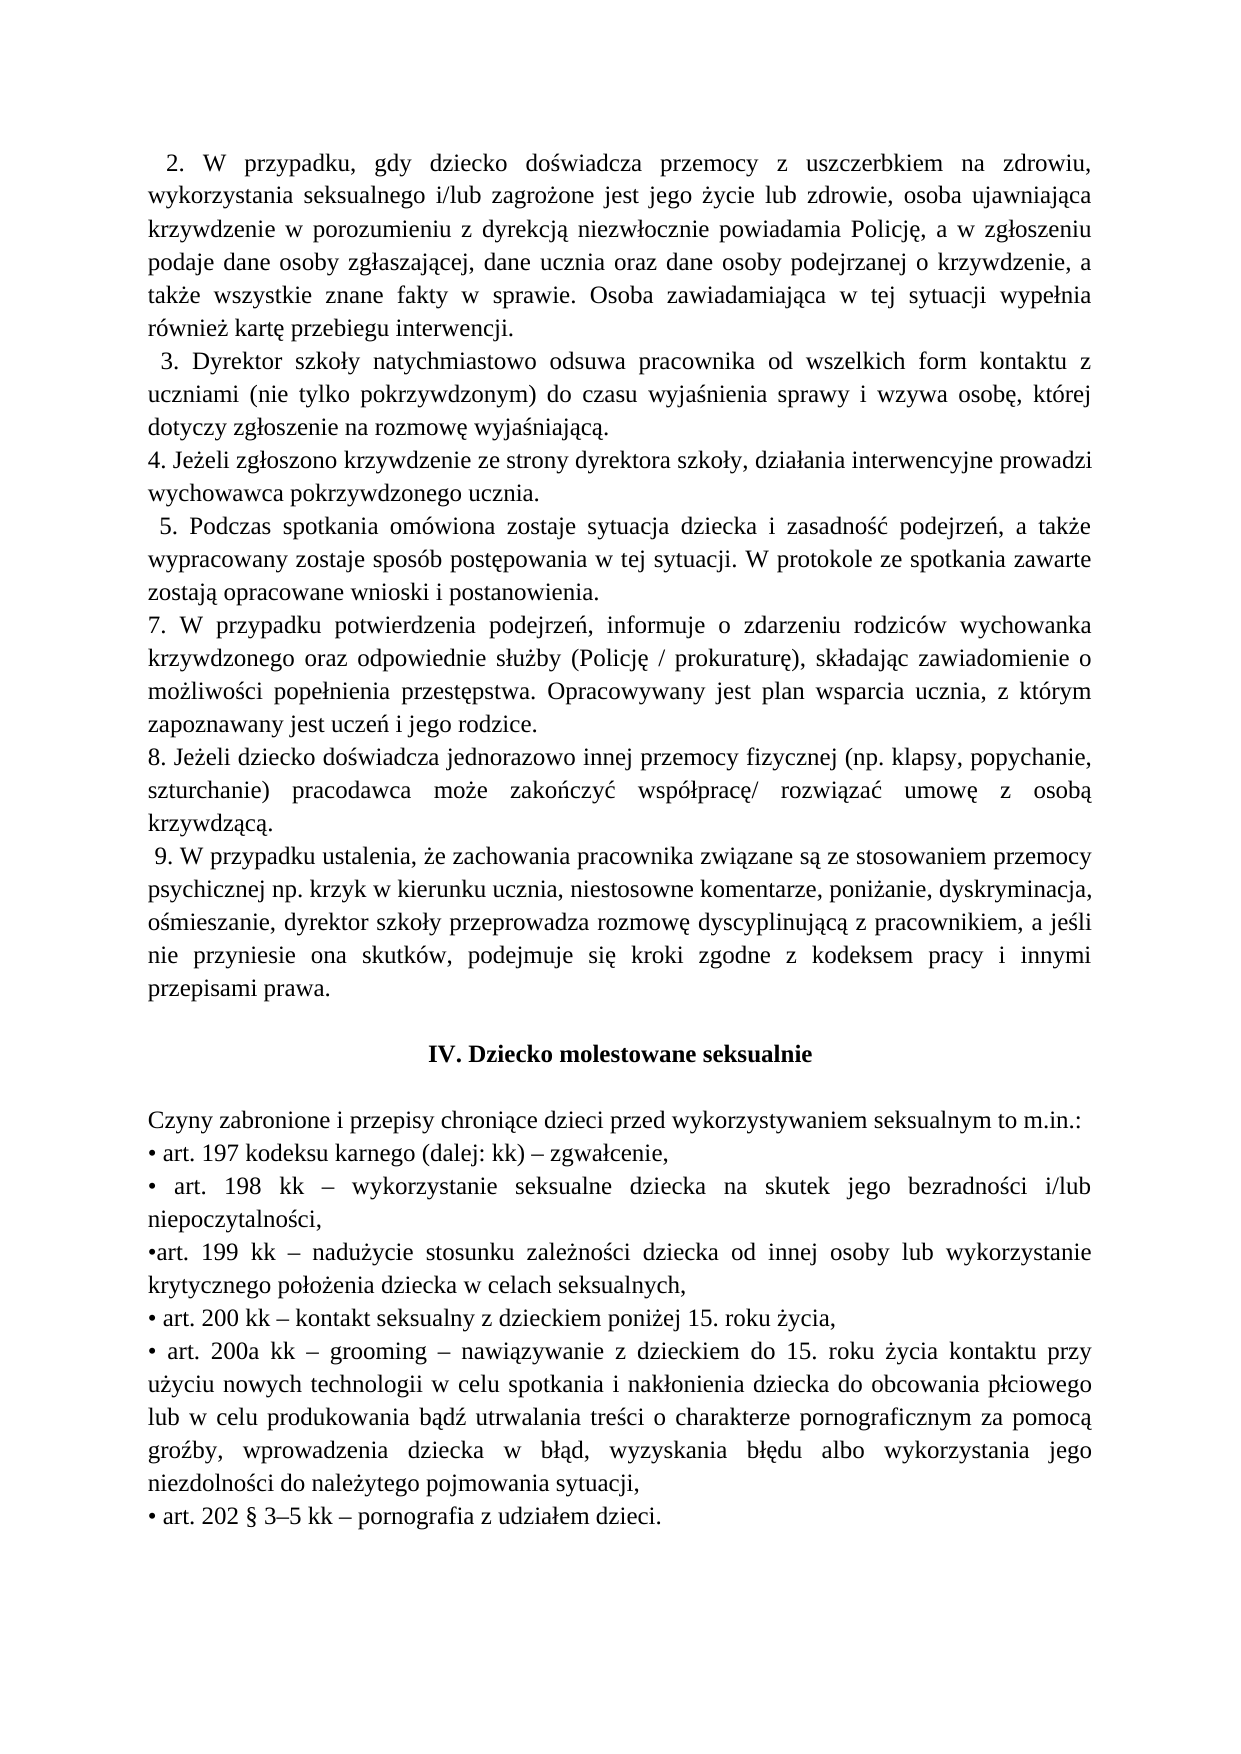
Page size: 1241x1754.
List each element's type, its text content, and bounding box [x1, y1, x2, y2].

text • art. 200a kk – grooming – nawiązywanie z dzieckiem do 15. roku życia kontaktu przy użyciu nowych technologii w celu spotkania i nakłonienia dziecka do obcowania płciowego lub w celu produkowania bądź utrwalania treści o charakterze pornograficznym za pomocą groźby, wprowadzenia dziecka w błąd, wyzyskania błędu albo wykorzystania jego niezdolności do należytego pojmowania sytuacji, [148, 1336, 1093, 1497]
text • art. 197 kodeksu karnego (dalej: kk) – zgwałcenie, [148, 1138, 1093, 1167]
text IV. Dziecko molestowane seksualnie [148, 1039, 1093, 1068]
text • art. 202 § 3–5 kk – pornografia z udziałem dzieci. [148, 1501, 1093, 1530]
text 2. W przypadku, gdy dziecko doświadcza przemocy z uszczerbkiem na zdrowiu, wykorzystania seksualnego i/lub zagrożone jest jego życie lub zdrowie, osoba ujawniająca krzywdzenie w porozumieniu z dyrekcją niezwłocznie powiadamia Policję, a w zgłoszeniu podaje dane osoby zgłaszającej, dane ucznia oraz dane osoby podejrzanej o krzywdzenie, a także wszystkie znane fakty w sprawie. Osoba zawiadamiająca w tej sytuacji wypełnia również kartę przebiegu interwencji. [148, 148, 1093, 341]
text •art. 199 kk – nadużycie stosunku zależności dziecka od innej osoby lub wykorzystanie krytycznego położenia dziecka w celach seksualnych, [148, 1237, 1093, 1299]
text 7. W przypadku potwierdzenia podejrzeń, informuje o zdarzeniu rodziców wychowanka krzywdzonego oraz odpowiednie służby (Policję / prokuraturę), składając zawiadomienie o możliwości popełnienia przestępstwa. Opracowywany jest plan wsparcia ucznia, z którym zapoznawany jest uczeń i jego rodzice. [148, 610, 1093, 738]
text 9. W przypadku ustalenia, że zachowania pracownika związane są ze stosowaniem przemocy psychicznej np. krzyk w kierunku ucznia, niestosowne komentarze, poniżanie, dyskryminacja, ośmieszanie, dyrektor szkoły przeprowadza rozmowę dyscyplinującą z pracownikiem, a jeśli nie przyniesie ona skutków, podejmuje się kroki zgodne z kodeksem pracy i innymi przepisami prawa. [148, 841, 1093, 1002]
text 3. Dyrektor szkoły natychmiastowo odsuwa pracownika od wszelkich form kontaktu z uczniami (nie tylko pokrzywdzonym) do czasu wyjaśnienia sprawy i wzywa osobę, której dotyczy zgłoszenie na rozmowę wyjaśniającą. [148, 346, 1093, 441]
text 5. Podczas spotkania omówiona zostaje sytuacja dziecka i zasadność podejrzeń, a także wypracowany zostaje sposób postępowania w tej sytuacji. W protokole ze spotkania zawarte zostają opracowane wnioski i postanowienia. [148, 511, 1093, 606]
text • art. 198 kk – wykorzystanie seksualne dziecka na skutek jego bezradności i/lub niepoczytalności, [148, 1171, 1093, 1233]
text 4. Jeżeli zgłoszono krzywdzenie ze strony dyrektora szkoły, działania interwencyjne prowadzi wychowawca pokrzywdzonego ucznia. [148, 445, 1093, 507]
text Czyny zabronione i przepisy chroniące dzieci przed wykorzystywaniem seksualnym to m.in.: [148, 1105, 1093, 1134]
text • art. 200 kk – kontakt seksualny z dzieckiem poniżej 15. roku życia, [148, 1303, 1093, 1332]
text 8. Jeżeli dziecko doświadcza jednorazowo innej przemocy fizycznej (np. klapsy, popychanie, szturchanie) pracodawca może zakończyć współpracę/ rozwiązać umowę z osobą krzywdzącą. [148, 742, 1093, 837]
